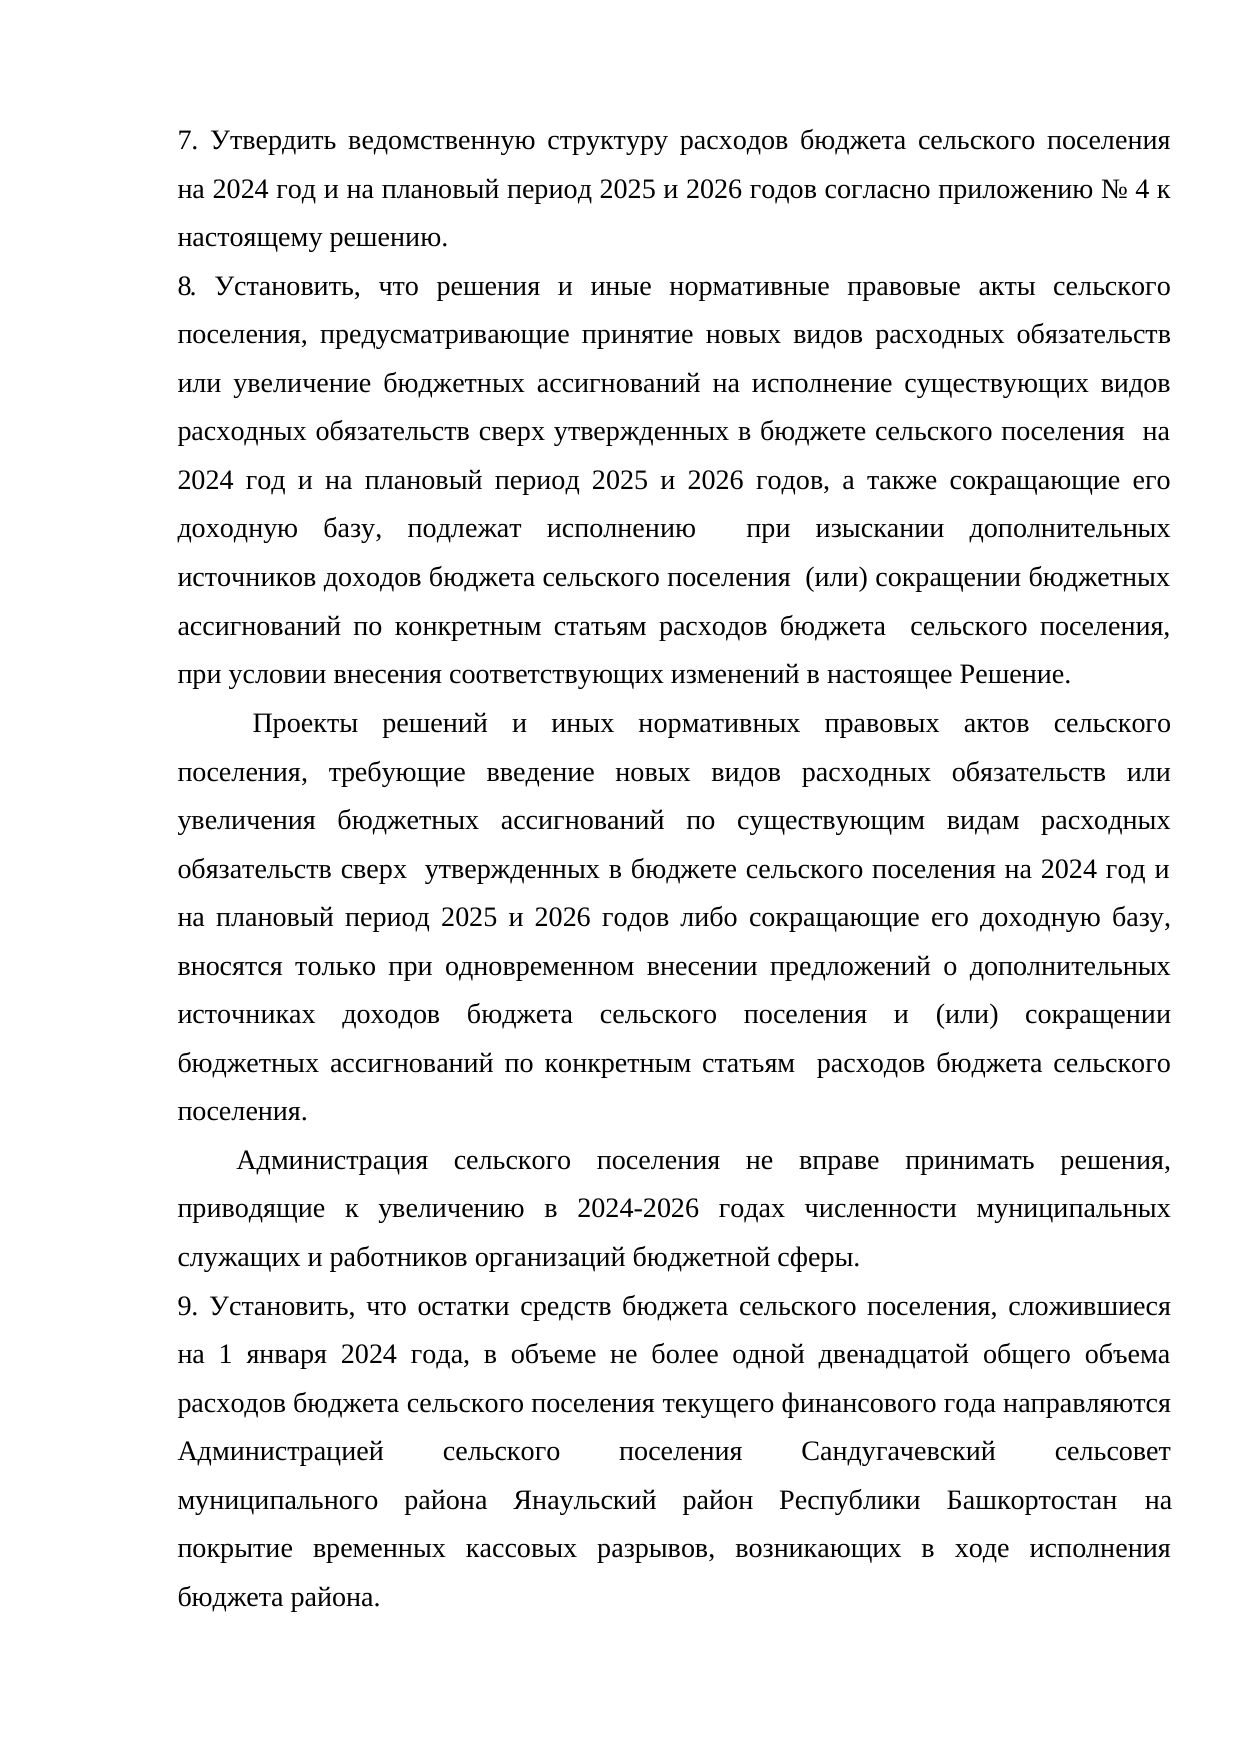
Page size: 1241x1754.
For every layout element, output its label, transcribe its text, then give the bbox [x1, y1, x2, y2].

text Проекты решений и иных нормативных правовых актов сельского поселения, требующие введение новых видов расходных обязательств или увеличения бюджетных ассигнований по существующим видам расходных обязательств сверх утвержденных в бюджете сельского поселения на 2024 год и на плановый период 2025 и 2026 годов либо сокращающие его доходную базу, вносятся только при одновременном внесении предложений о дополнительных источниках доходов бюджета сельского поселения и (или) сокращении бюджетных ассигнований по конкретным статьям расходов бюджета сельского поселения. [177, 706, 1172, 1127]
text 8. Установить, что решения и иные нормативные правовые акты сельского поселения, предусматривающие принятие новых видов расходных обязательств или увеличение бюджетных ассигнований на исполнение существующих видов расходных обязательств сверх утвержденных в бюджете сельского поселения на 2024 год и на плановый период 2025 и 2026 годов, а также сокращающие его доходную базу, подлежат исполнению при изыскании дополнительных источников доходов бюджета сельского поселения (или) сокращении бюджетных ассигнований по конкретным статьям расходов бюджета сельского поселения, при условии внесения соответствующих изменений в настоящее Решение. [177, 269, 1172, 689]
text 9. Установить, что остатки средств бюджета сельского поселения, сложившиеся на 1 января 2024 года, в объеме не более одной двенадцатой общего объема расходов бюджета сельского поселения текущего финансового года направляются Администрацией сельского поселения Сандугачевский сельсовет муниципального района Янаульский район Республики Башкортостан на покрытие временных кассовых разрывов, возникающих в ходе исполнения бюджета района. [177, 1289, 1172, 1612]
text 7. Утвердить ведомственную структуру расходов бюджета сельского поселения на 2024 год и на плановый период 2025 и 2026 годов согласно приложению № 4 к настоящему решению. [177, 123, 1172, 253]
text Администрация сельского поселения не вправе принимать решения, приводящие к увеличению в 2024-2026 годах численности муниципальных служащих и работников организаций бюджетной сферы. [177, 1143, 1172, 1272]
